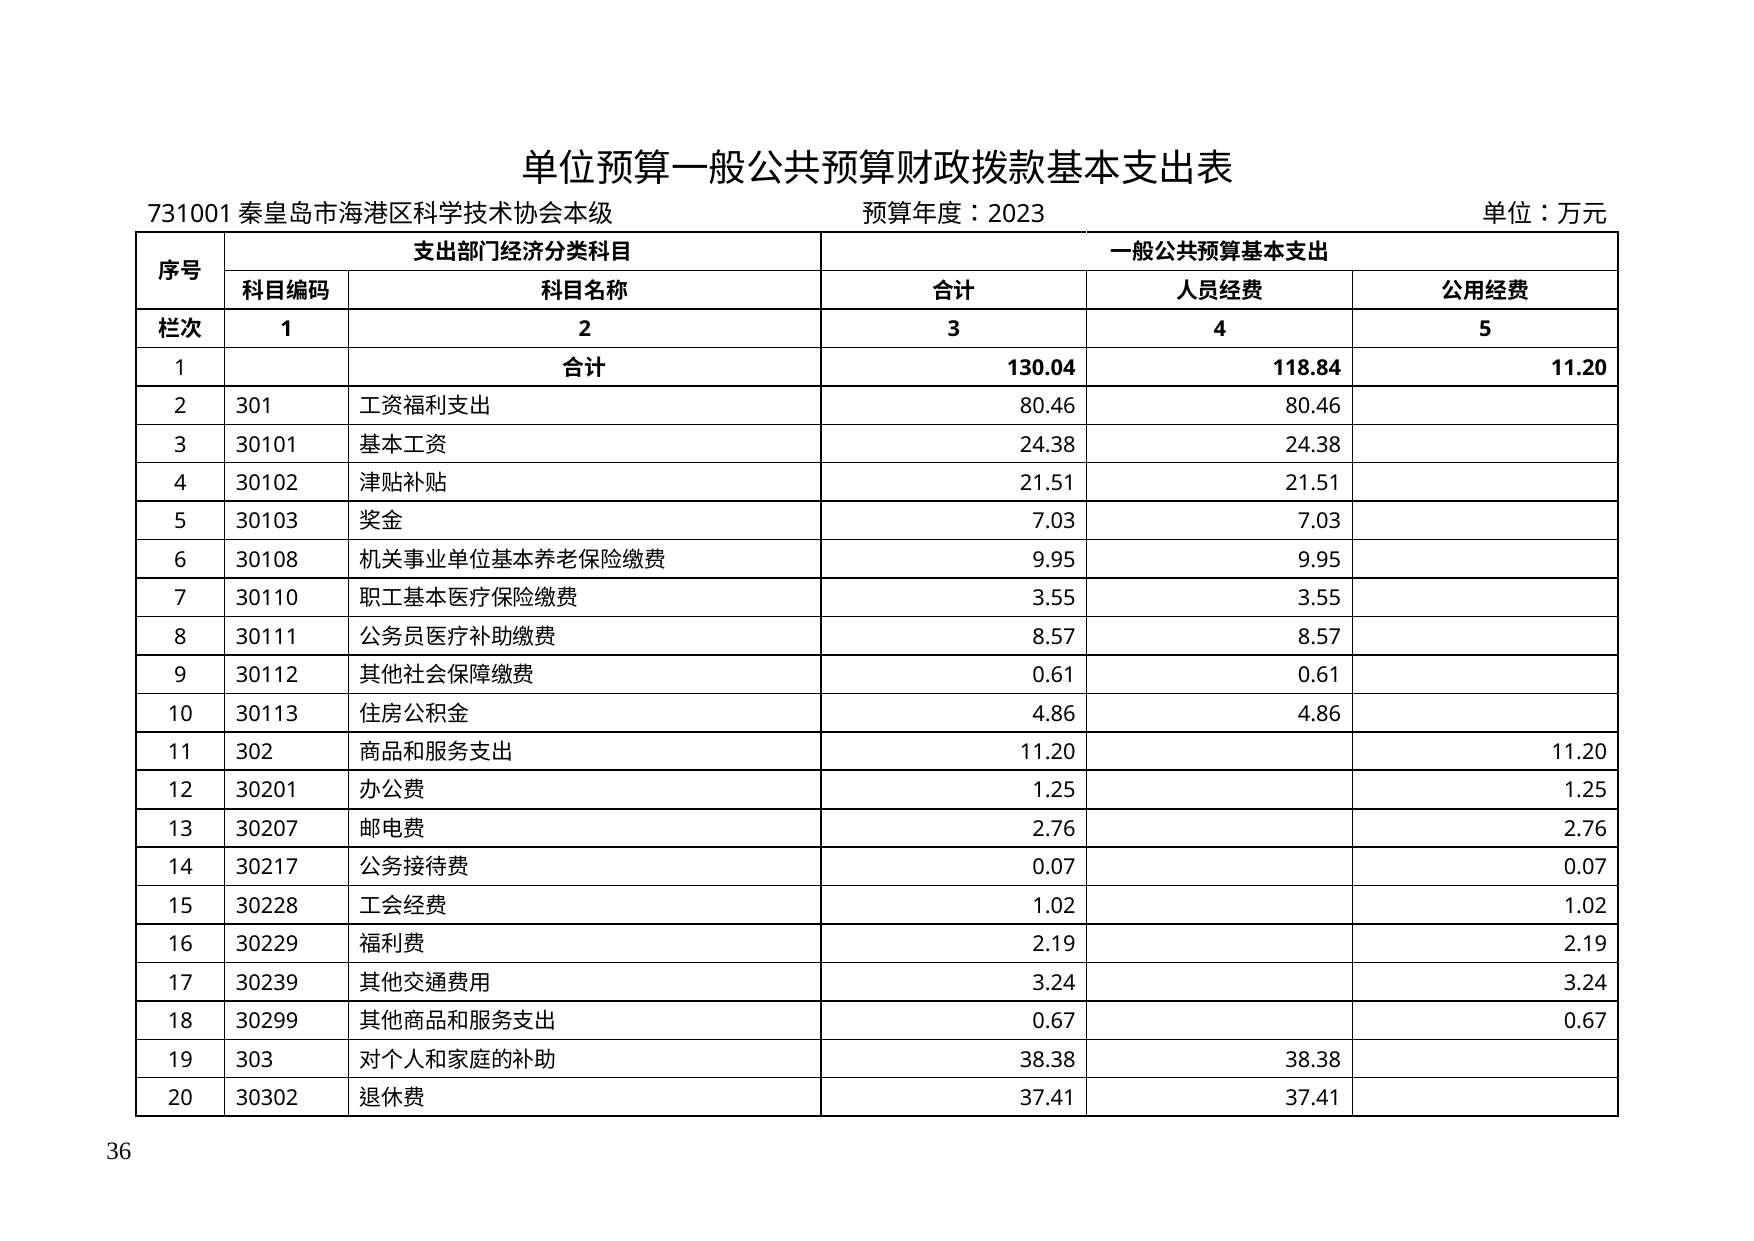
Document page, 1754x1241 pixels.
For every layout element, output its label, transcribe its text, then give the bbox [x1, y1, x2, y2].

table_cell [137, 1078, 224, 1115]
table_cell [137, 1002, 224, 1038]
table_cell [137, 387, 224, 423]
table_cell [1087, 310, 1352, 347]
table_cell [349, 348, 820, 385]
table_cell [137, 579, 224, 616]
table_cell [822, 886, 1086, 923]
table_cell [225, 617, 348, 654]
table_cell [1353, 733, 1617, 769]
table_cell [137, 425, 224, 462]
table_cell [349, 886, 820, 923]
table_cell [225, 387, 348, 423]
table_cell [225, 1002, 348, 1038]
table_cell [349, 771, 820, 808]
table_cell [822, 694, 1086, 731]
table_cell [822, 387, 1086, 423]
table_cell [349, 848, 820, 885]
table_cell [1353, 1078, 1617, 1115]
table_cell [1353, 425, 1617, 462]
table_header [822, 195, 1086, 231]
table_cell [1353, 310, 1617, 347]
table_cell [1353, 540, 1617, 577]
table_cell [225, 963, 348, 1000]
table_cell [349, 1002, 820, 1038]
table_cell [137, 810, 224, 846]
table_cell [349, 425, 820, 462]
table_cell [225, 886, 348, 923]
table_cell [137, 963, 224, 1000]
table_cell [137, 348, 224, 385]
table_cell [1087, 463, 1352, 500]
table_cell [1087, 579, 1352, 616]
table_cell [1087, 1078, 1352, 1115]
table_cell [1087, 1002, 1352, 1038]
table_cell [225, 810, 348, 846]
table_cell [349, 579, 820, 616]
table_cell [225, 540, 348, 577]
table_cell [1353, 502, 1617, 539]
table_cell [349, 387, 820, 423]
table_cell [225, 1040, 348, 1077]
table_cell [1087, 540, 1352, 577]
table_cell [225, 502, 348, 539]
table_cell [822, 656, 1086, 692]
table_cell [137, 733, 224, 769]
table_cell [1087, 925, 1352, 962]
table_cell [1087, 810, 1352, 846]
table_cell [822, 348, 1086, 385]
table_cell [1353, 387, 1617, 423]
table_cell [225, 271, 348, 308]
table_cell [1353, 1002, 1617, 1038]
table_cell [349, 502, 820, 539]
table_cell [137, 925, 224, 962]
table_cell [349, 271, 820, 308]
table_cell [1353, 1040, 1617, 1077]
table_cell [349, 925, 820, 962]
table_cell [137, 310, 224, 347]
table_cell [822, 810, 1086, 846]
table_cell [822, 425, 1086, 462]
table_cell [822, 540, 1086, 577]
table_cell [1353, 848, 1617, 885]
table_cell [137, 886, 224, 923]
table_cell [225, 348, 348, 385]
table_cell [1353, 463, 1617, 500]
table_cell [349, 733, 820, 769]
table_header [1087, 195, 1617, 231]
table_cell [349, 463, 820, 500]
text 单位预算一般公共预算财政拨款基本支出表 [106, 142, 1648, 193]
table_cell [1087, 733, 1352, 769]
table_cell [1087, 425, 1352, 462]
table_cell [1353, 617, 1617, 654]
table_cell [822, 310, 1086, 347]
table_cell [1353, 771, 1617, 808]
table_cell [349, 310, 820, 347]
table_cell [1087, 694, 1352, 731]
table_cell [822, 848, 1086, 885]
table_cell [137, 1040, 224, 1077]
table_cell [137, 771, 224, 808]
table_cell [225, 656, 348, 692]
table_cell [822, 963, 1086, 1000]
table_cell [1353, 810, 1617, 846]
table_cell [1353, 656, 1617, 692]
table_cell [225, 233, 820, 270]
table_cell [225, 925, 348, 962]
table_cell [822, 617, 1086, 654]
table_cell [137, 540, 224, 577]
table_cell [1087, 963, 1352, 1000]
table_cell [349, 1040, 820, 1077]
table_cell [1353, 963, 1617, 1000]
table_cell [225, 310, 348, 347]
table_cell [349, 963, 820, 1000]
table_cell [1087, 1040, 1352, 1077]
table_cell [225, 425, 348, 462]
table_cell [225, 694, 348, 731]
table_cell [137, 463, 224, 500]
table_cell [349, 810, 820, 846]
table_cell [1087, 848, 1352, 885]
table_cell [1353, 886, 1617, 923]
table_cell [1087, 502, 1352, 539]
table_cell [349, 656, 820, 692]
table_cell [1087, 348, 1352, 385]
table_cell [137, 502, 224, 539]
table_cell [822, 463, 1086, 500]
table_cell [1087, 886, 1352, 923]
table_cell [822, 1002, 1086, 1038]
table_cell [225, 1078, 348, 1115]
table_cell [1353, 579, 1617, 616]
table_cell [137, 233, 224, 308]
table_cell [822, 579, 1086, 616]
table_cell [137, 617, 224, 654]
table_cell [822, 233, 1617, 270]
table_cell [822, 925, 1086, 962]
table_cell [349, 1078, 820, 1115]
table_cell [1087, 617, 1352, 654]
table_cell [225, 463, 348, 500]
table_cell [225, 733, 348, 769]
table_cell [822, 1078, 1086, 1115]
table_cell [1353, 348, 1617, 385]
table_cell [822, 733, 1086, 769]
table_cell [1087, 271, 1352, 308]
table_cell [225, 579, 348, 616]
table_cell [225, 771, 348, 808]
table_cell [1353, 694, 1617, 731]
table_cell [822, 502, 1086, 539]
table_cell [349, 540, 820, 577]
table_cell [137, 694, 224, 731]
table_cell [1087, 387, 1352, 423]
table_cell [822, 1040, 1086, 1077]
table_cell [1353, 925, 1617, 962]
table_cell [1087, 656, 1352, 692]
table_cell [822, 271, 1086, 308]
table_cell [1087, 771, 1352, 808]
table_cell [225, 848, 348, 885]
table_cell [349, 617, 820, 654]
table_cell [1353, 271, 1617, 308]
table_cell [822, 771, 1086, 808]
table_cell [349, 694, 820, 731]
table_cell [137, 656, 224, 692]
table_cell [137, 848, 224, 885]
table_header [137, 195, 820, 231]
